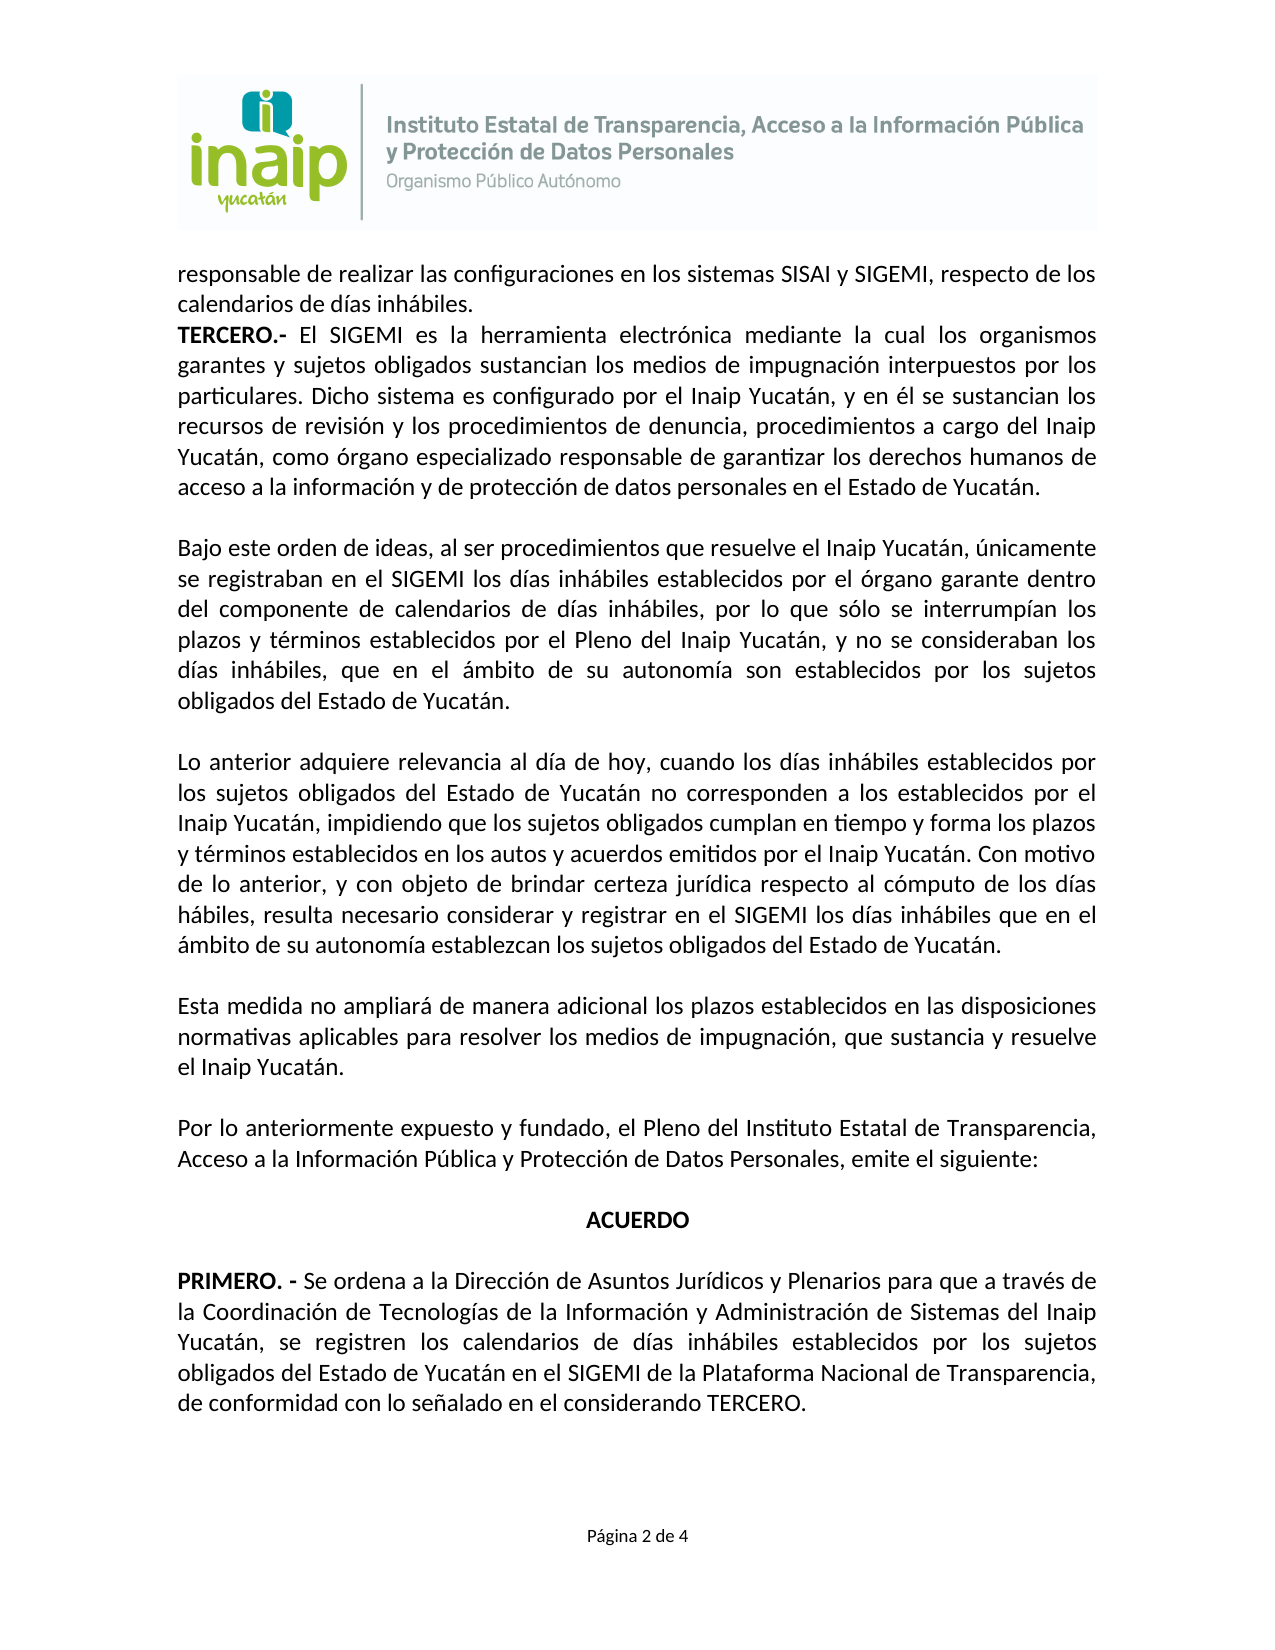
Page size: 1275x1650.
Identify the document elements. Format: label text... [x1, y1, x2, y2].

text PRIMERO. - Se ordena a la Dirección de Asuntos Jurídicos y Plenarios para que a través de la Coordinación de Tecnologías de la Información y Administración de Sistemas del Inaip Yucatán, se registren los calendarios de días inhábiles establecidos por los sujetos obligados del Estado de Yucatán en el SIGEMI de la Plataforma Nacional de Transparencia, de conformidad con lo señalado en el considerando TERCERO. [177, 1265, 1098, 1418]
picture [177, 75, 1098, 230]
text Por lo anteriormente expuesto y fundado, el Pleno del Instituto Estatal de Transparencia, Acceso a la Información Pública y Protección de Datos Personales, emite el siguiente: [177, 1112, 1098, 1173]
text Bajo este orden de ideas, al ser procedimientos que resuelve el Inaip Yucatán, únicamente se registraban en el SIGEMI los días inhábiles establecidos por el órgano garante dentro del componente de calendarios de días inhábiles, por lo que sólo se interrumpían los plazos y términos establecidos por el Pleno del Inaip Yucatán, y no se consideraban los días inhábiles, que en el ámbito de su autonomía son establecidos por los sujetos obligados del Estado de Yucatán. [177, 533, 1098, 716]
text Esta medida no ampliará de manera adicional los plazos establecidos en las disposiciones normativas aplicables para resolver los medios de impugnación, que sustancia y resuelve el Inaip Yucatán. [177, 990, 1098, 1082]
text Lo anterior adquiere relevancia al día de hoy, cuando los días inhábiles establecidos por los sujetos obligados del Estado de Yucatán no corresponden a los establecidos por el Inaip Yucatán, impidiendo que los sujetos obligados cumplan en tiempo y forma los plazos y términos establecidos en los autos y acuerdos emitidos por el Inaip Yucatán. Con motivo de lo anterior, y con objeto de brindar certeza jurídica respecto al cómputo de los días hábiles, resulta necesario considerar y registrar en el SIGEMI los días inhábiles que en el ámbito de su autonomía establezcan los sujetos obligados del Estado de Yucatán. [177, 746, 1098, 960]
text TERCERO.- El SIGEMI es la herramienta electrónica mediante la cual los organismos garantes y sujetos obligados sustancian los medios de impugnación interpuestos por los particulares. Dicho sistema es configurado por el Inaip Yucatán, y en él se sustancian los recursos de revisión y los procedimientos de denuncia, procedimientos a cargo del Inaip Yucatán, como órgano especializado responsable de garantizar los derechos humanos de acceso a la información y de protección de datos personales en el Estado de Yucatán. [177, 319, 1098, 502]
text ACUERDO [177, 1204, 1098, 1234]
